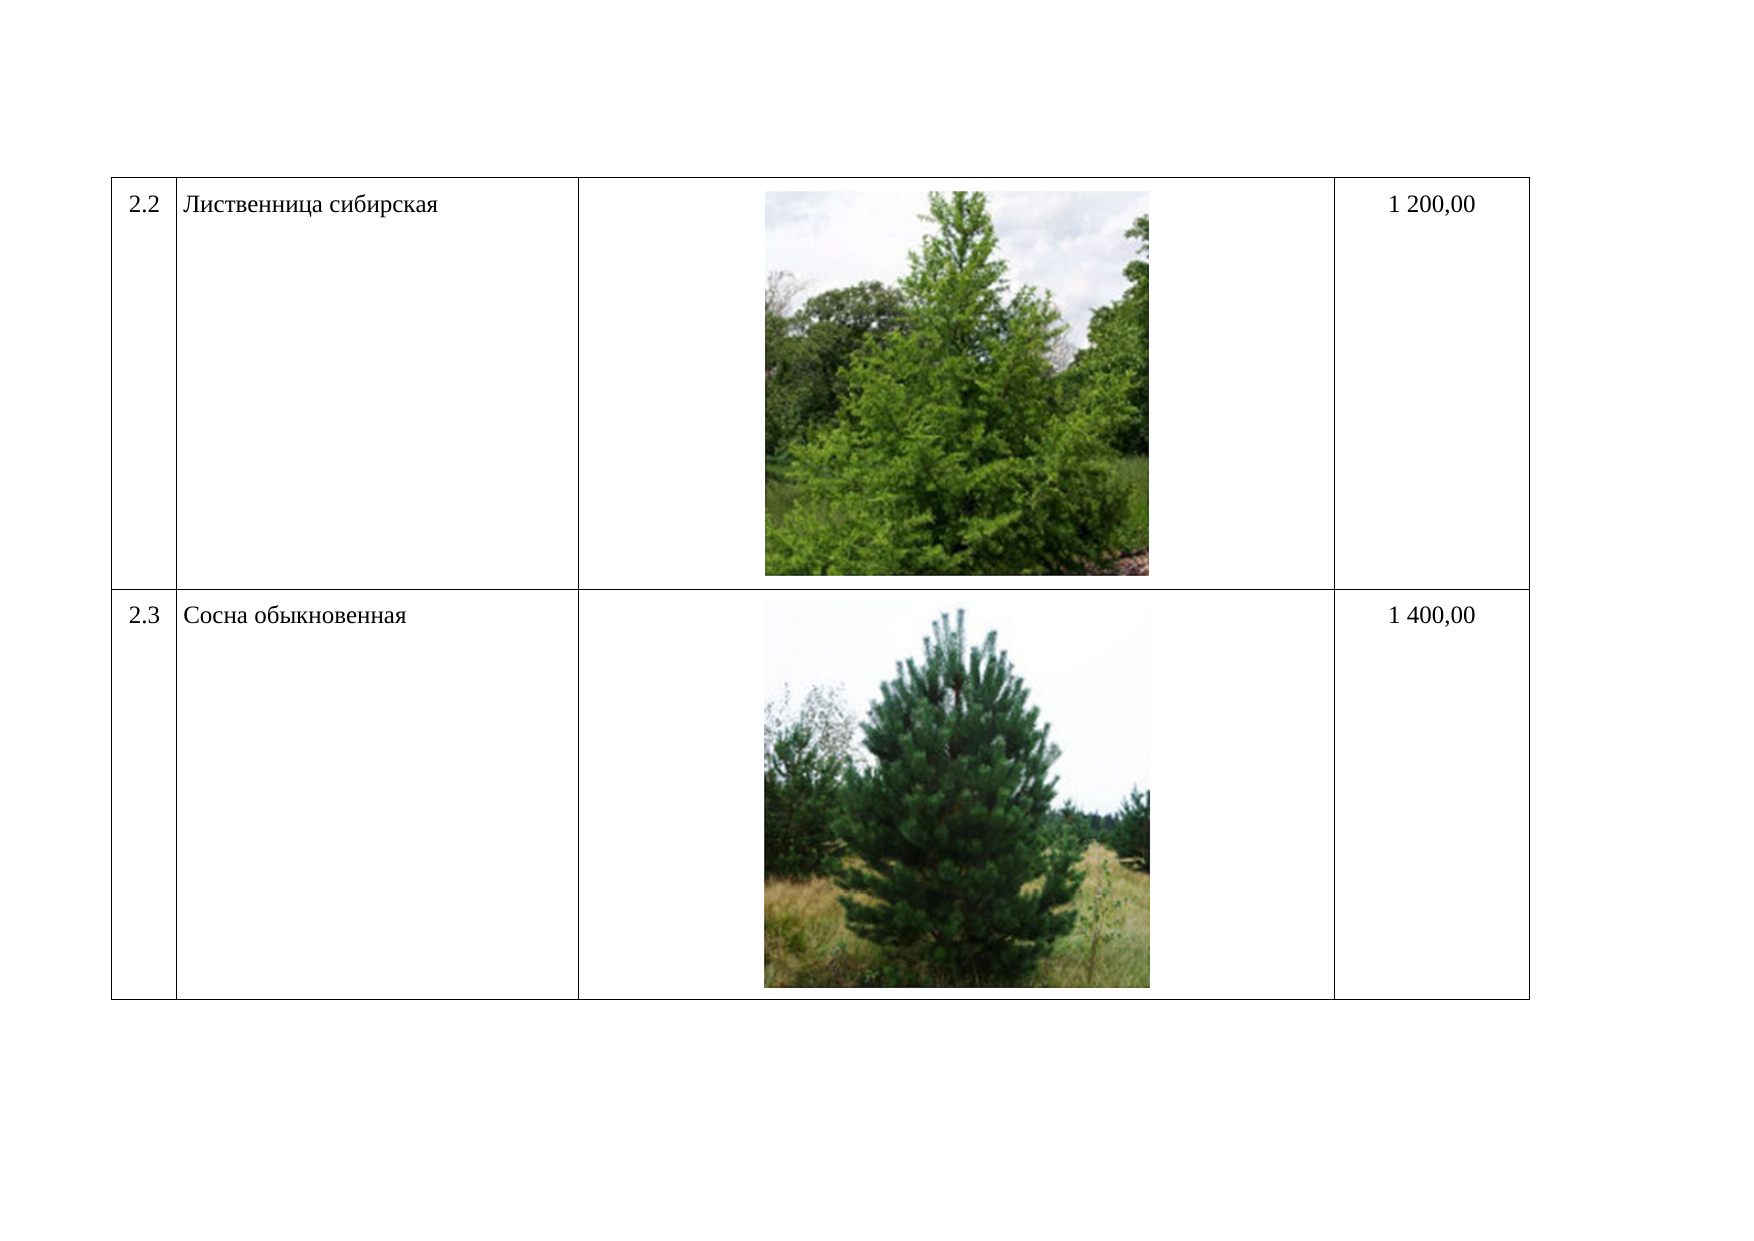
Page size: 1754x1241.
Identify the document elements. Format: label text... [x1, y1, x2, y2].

picture [763, 188, 1150, 578]
picture [761, 600, 1151, 989]
table_cell Лиственница сибирская [177, 178, 578, 589]
table_cell Сосна обыкновенная [177, 590, 578, 999]
table_cell 1 200,00 [1335, 178, 1529, 589]
table_cell 2.3 [112, 590, 176, 999]
table_cell 2.2 [112, 178, 176, 589]
table_cell [579, 590, 1334, 999]
table_cell 1 400,00 [1335, 590, 1529, 999]
table_cell [579, 178, 1334, 589]
